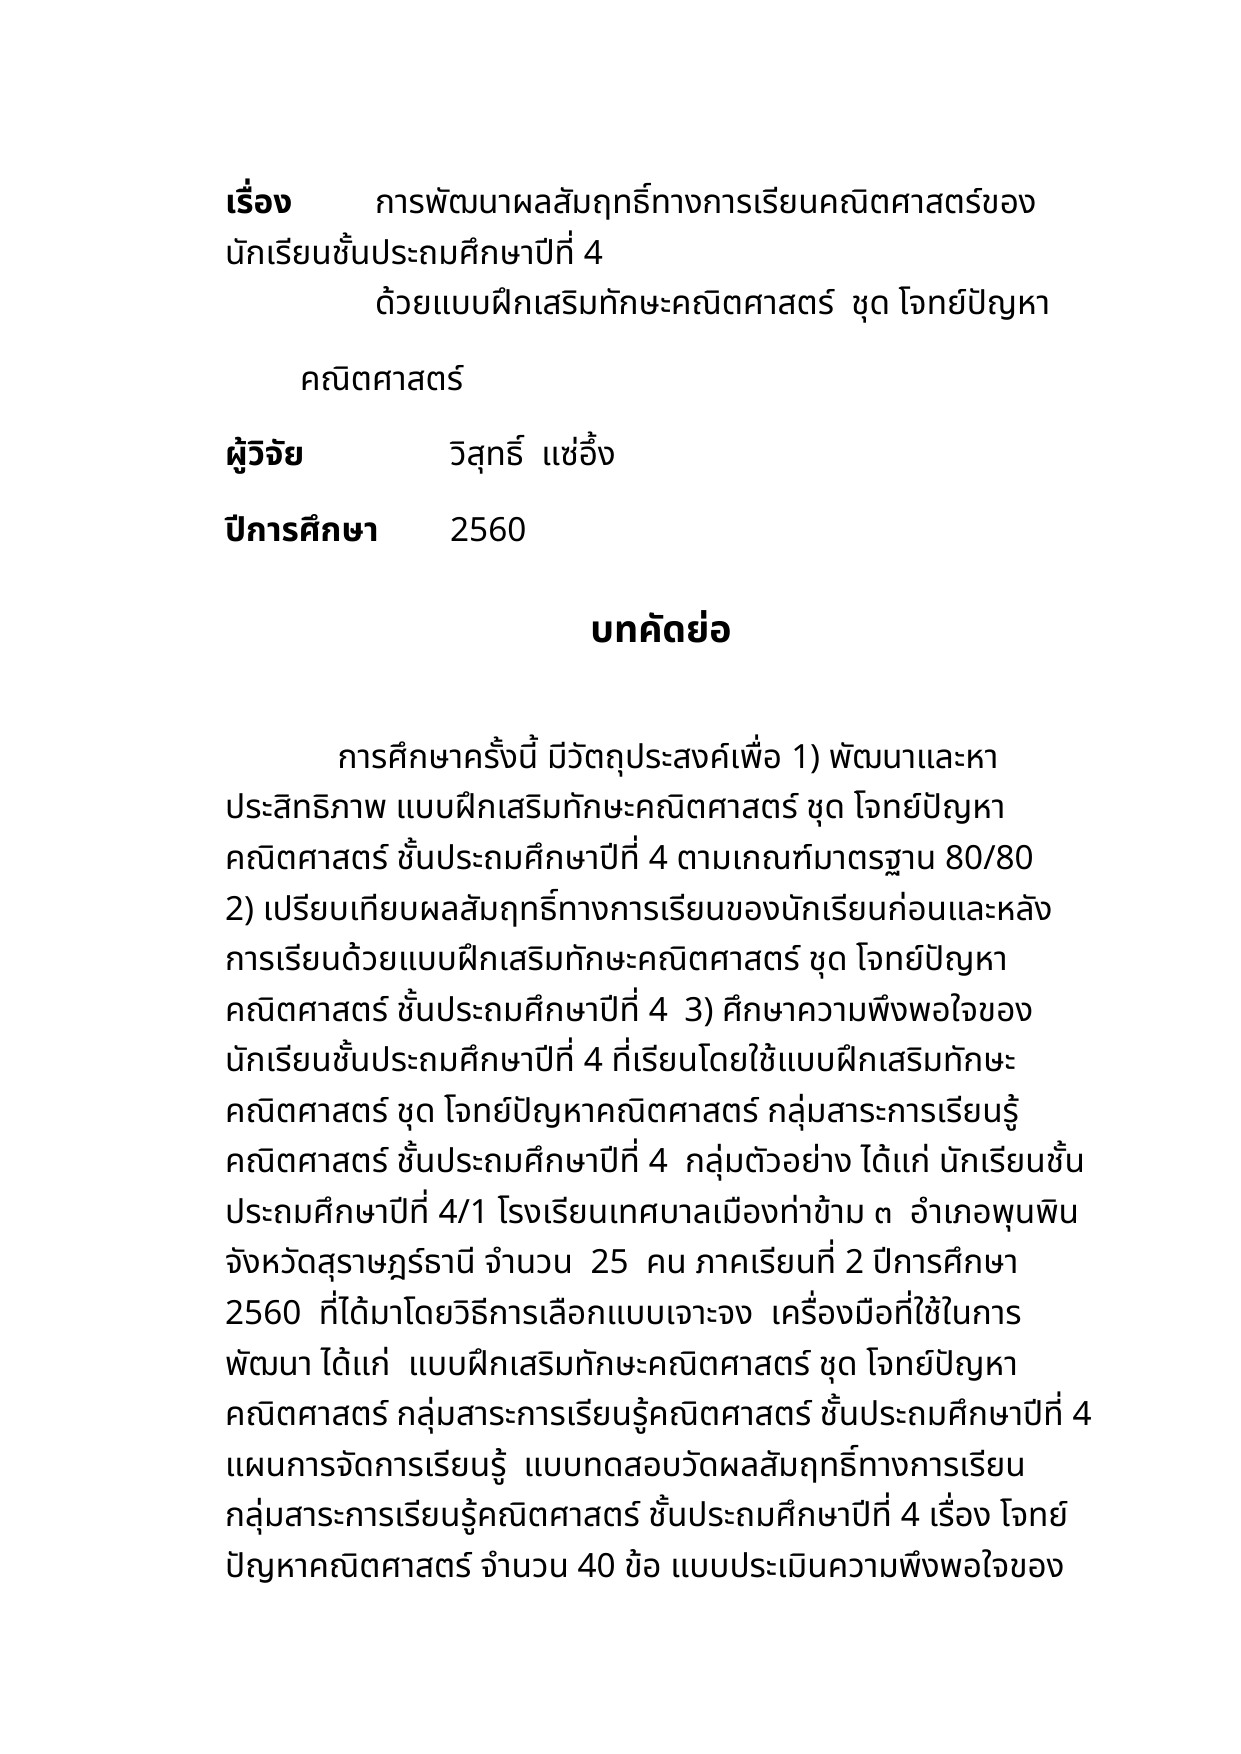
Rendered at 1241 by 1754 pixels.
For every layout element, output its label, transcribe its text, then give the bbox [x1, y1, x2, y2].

text เรื่อง การพัฒนาผลสัมฤทธิ์ทางการเรียนคณิตศาสตร์ของนักเรียนชั้นประถมศึกษาปีที่ 4 [225, 178, 1097, 279]
text บทคัดย่อ [225, 602, 1097, 659]
text ปีการศึกษา 2560 [225, 506, 1097, 557]
text ผู้วิจัย วิสุทธิ์ แซ่อึ้ง [225, 430, 1097, 481]
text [225, 733, 1097, 1592]
text ด้วยแบบฝึกเสริมทักษะคณิตศาสตร์ ชุด โจทย์ปัญหาคณิตศาสตร์ [300, 279, 1097, 405]
